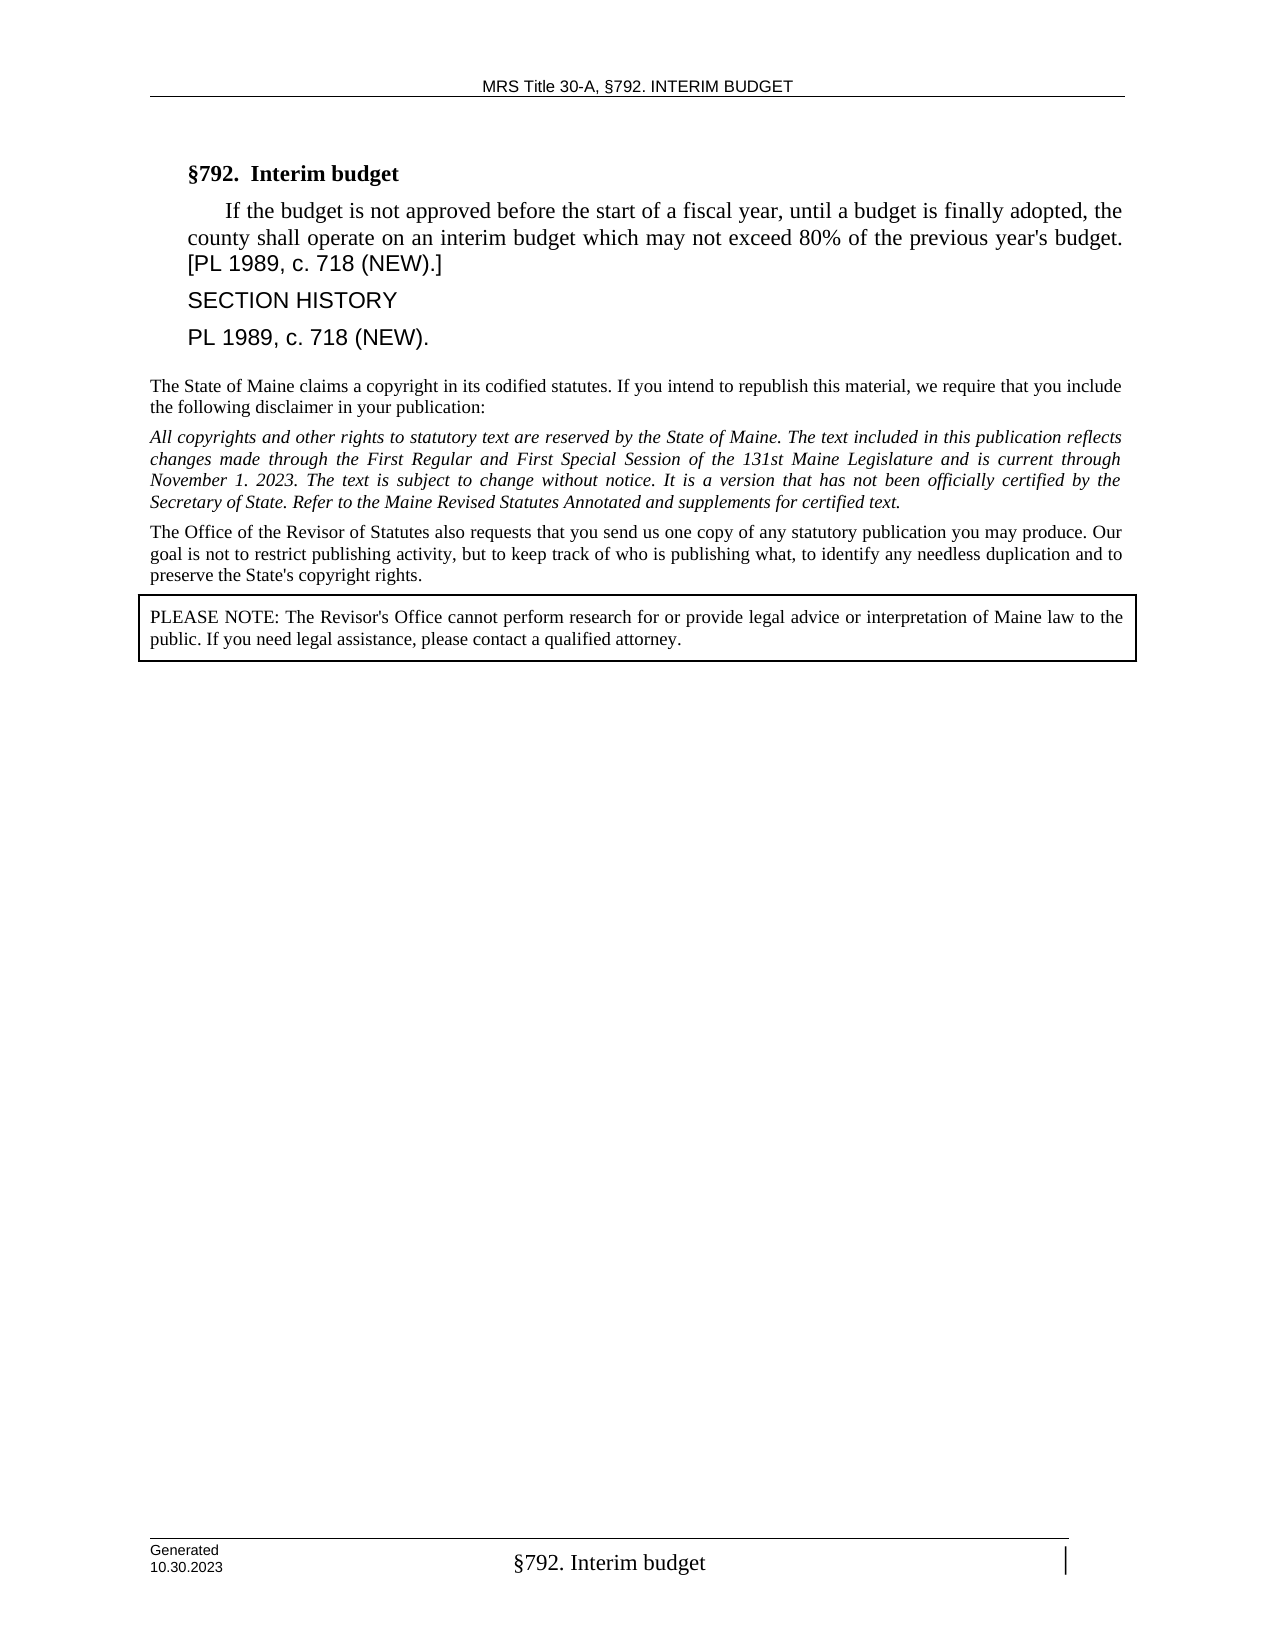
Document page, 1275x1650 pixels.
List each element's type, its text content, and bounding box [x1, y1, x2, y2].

text If the budget is not approved before the start of a fiscal year, until a budget is finally adopted, the county shall operate on an interim budget which may not exceed 80% of the previous year's budget. [PL 1989, c. 718 (NEW).] [187, 197, 1125, 276]
text §792. Interim budget [187, 160, 1125, 187]
text SECTION HISTORY [187, 287, 1125, 313]
text PLEASE NOTE: The Revisor's Office cannot perform research for or provide legal advice or interpretation of Maine law to the public. If you need legal assistance, please contact a qualified attorney. [140, 596, 1135, 660]
text The Office of the Revisor of Statutes also requests that you send us one copy of any statutory publication you may produce. Our goal is not to restrict publishing activity, but to keep track of who is publishing what, to identify any needless duplication and to preserve the State's copyright rights. [150, 521, 1125, 586]
text PL 1989, c. 718 (NEW). [187, 323, 1125, 350]
text All copyrights and other rights to statutory text are reserved by the State of Maine. The text included in this publication reflects changes made through the First Regular and First Special Session of the 131st Maine Legislature and is current through November 1. 2023 . The text is subject to change without notice. It is a version that has not been officially certified by the Secretary of State. Refer to the Maine Revised Statutes Annotated and supplements for certified text. [150, 426, 1125, 512]
text The State of Maine claims a copyright in its codified statutes. If you intend to republish this material, we require that you include the following disclaimer in your publication: [150, 375, 1125, 418]
